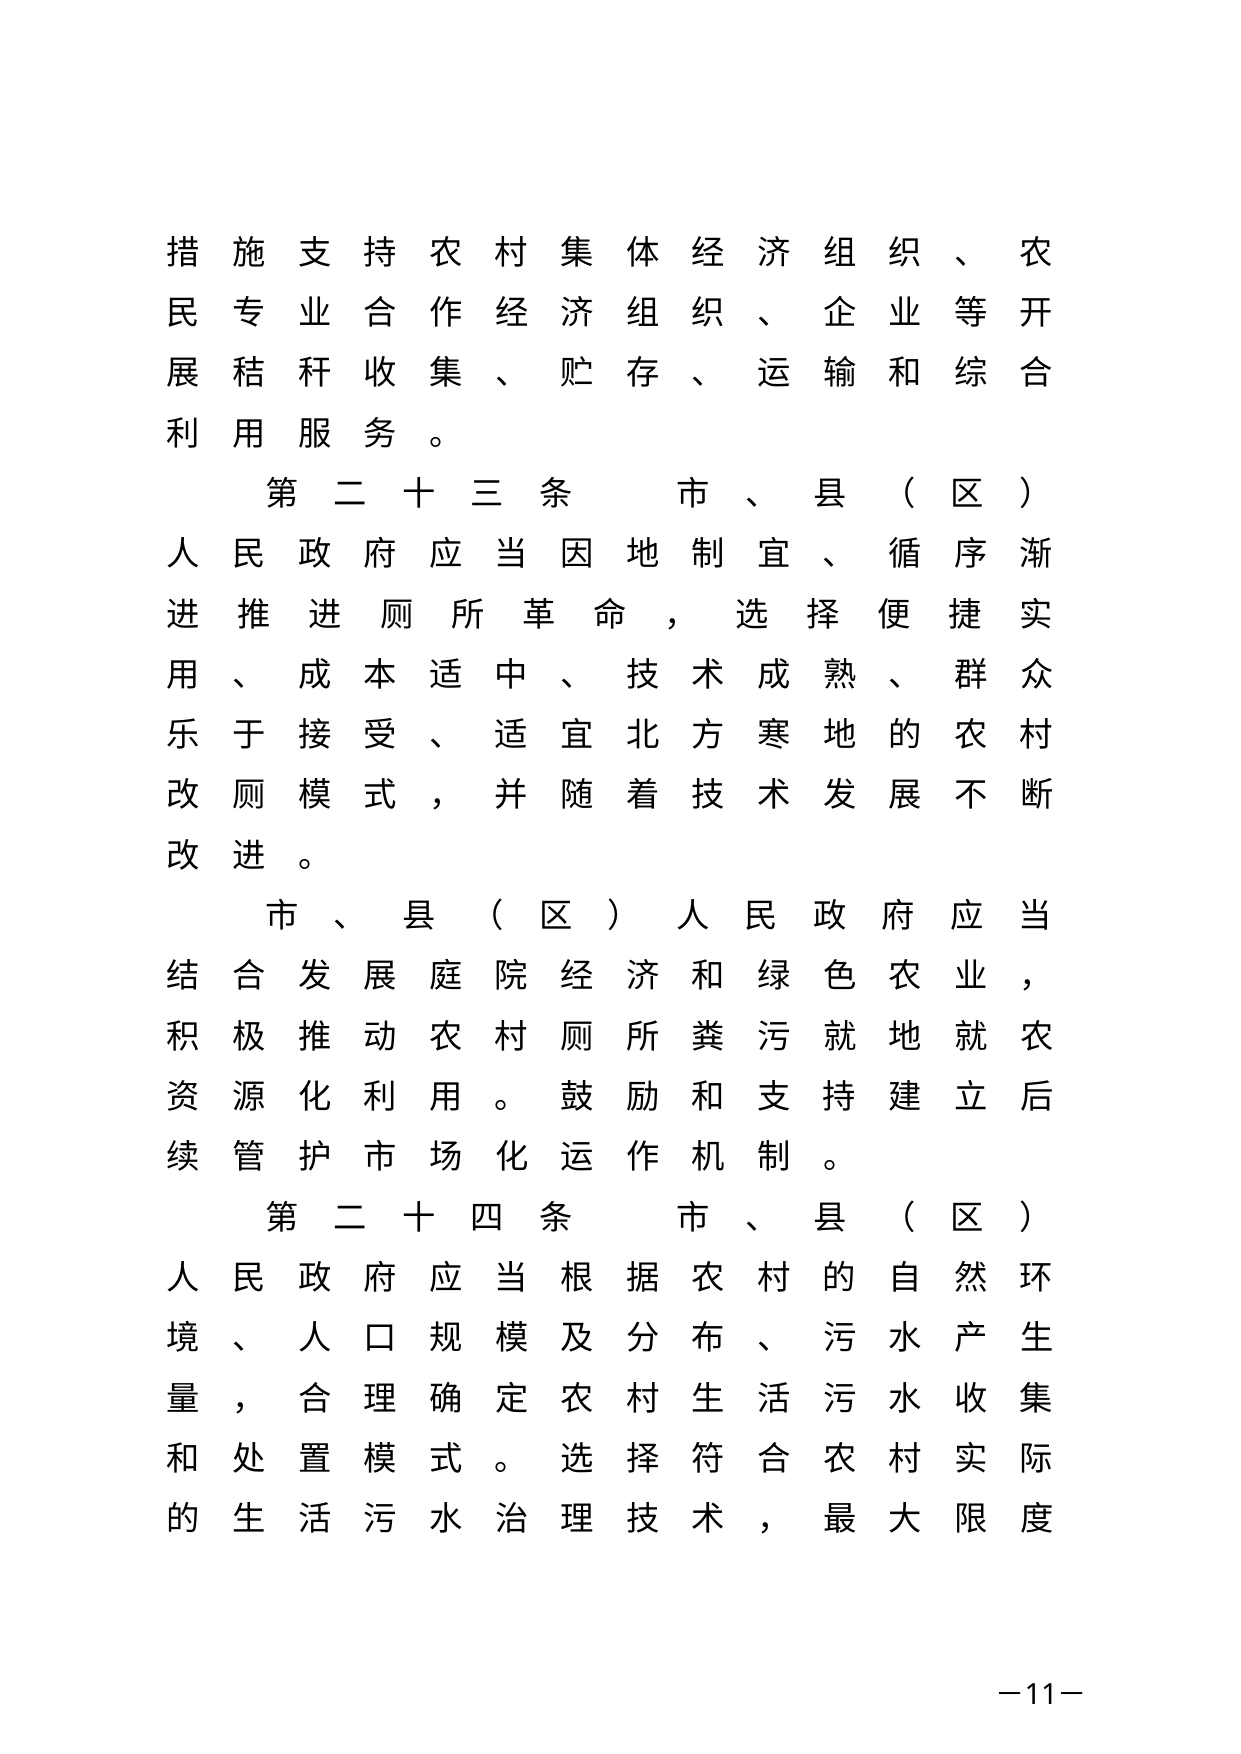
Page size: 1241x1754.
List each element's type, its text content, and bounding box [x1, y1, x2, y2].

text 市、县（区）人民政府应当结合发展庭院经济和绿色农业，积极推动农村厕所粪污就地就农资源化利用。鼓励和支持建立后续管护市场化运作机制。 [167, 883, 1085, 1184]
text 第二十三条 市、县（区）人民政府应当因地制宜、循序渐进推进厕所革命，选择便捷实用、成本适中、技术成熟、群众乐于接受、适宜北方寒地的农村改厕模式，并随着技术发展不断改进。 [167, 461, 1085, 883]
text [167, 219, 1085, 461]
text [167, 1184, 1085, 1546]
